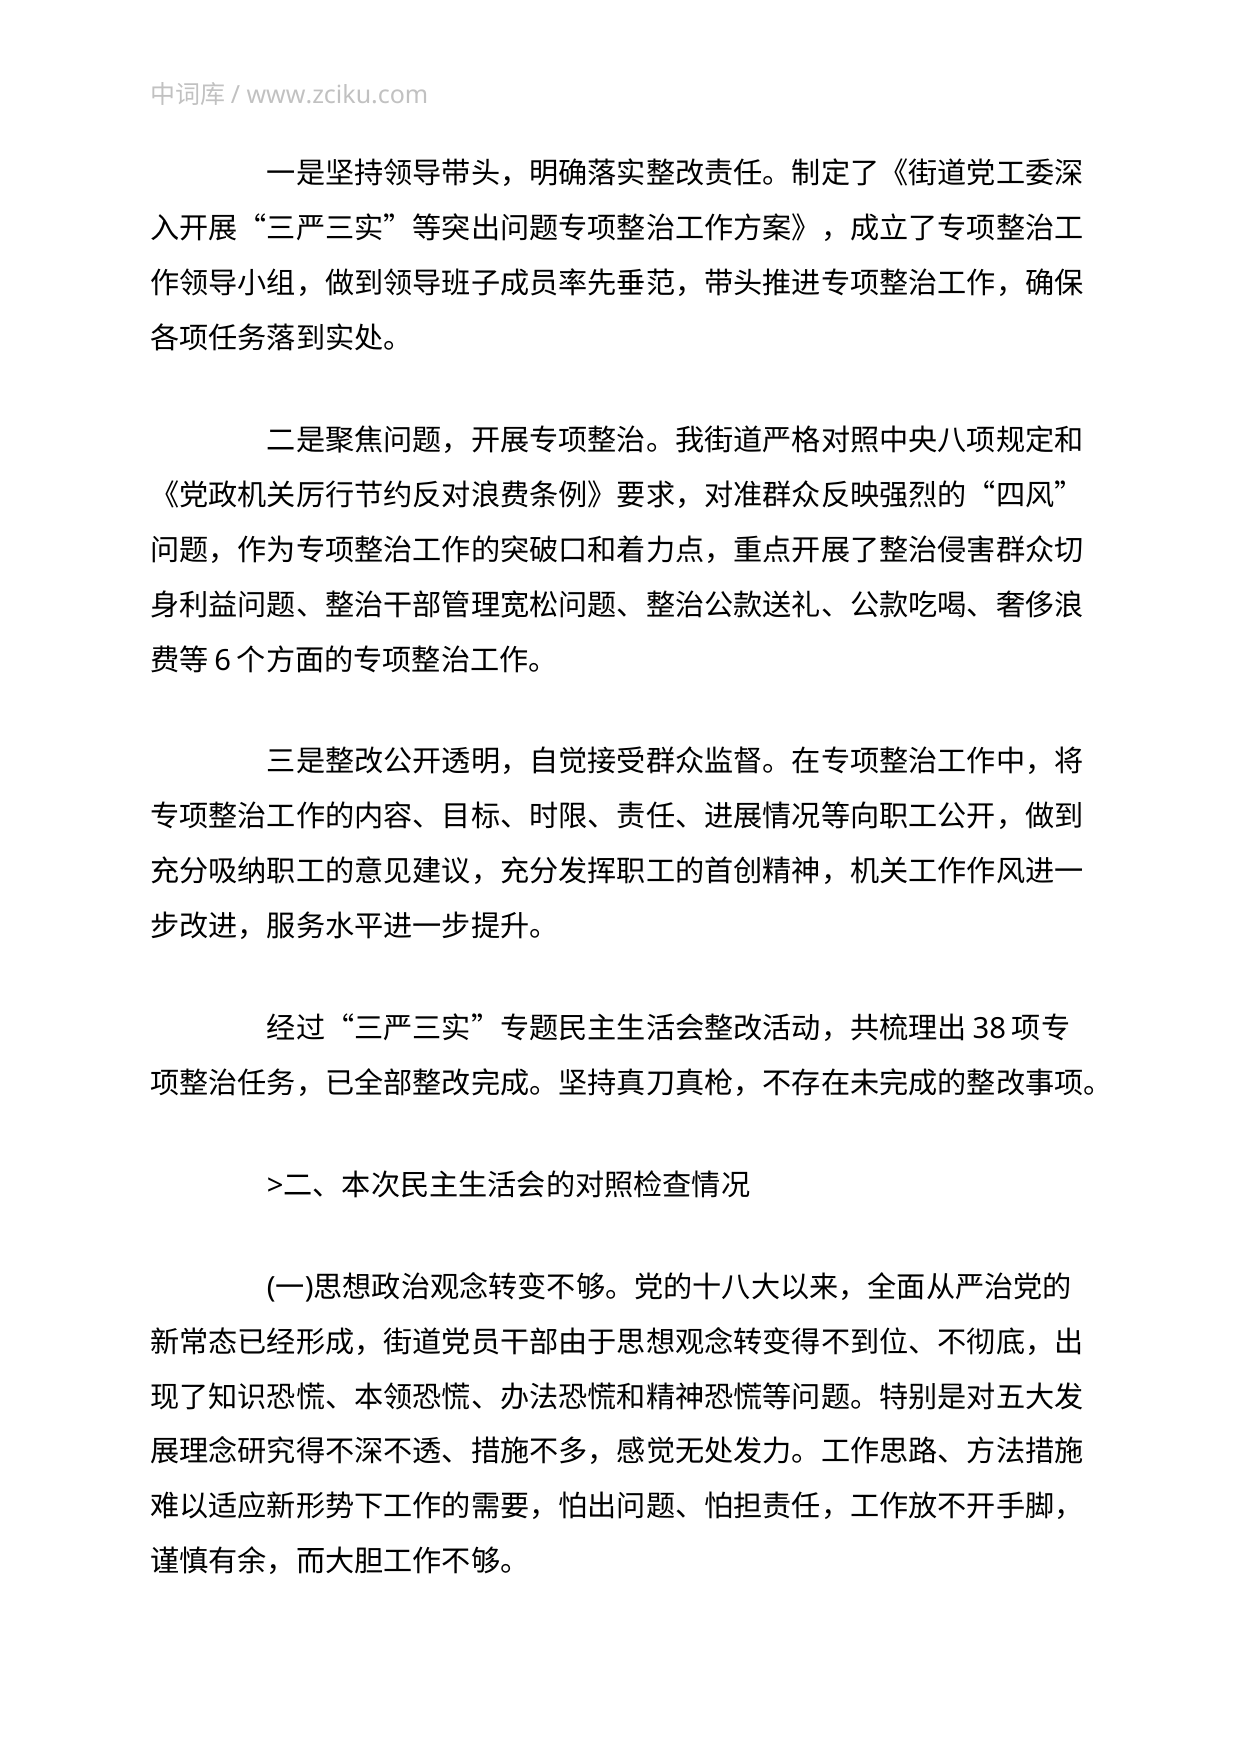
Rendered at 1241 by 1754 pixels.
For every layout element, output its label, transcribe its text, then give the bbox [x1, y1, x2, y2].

text 一是坚持领导带头，明确落实整改责任。制定了《街道党工委深入开展“三严三实”等突出问题专项整治工作方案》，成立了专项整治工作领导小组，做到领导班子成员率先垂范，带头推进专项整治工作，确保各项任务落到实处。 [150, 150, 1090, 357]
text 经过“三严三实”专题民主生活会整改活动，共梳理出38项专项整治任务，已全部整改完成。坚持真刀真枪，不存在未完成的整改事项。 [150, 1004, 1090, 1102]
text (一)思想政治观念转变不够。党的十八大以来，全面从严治党的新常态已经形成，街道党员干部由于思想观念转变得不到位、不彻底，出现了知识恐慌、本领恐慌、办法恐慌和精神恐慌等问题。特别是对五大发展理念研究得不深不透、措施不多，感觉无处发力。工作思路、方法措施难以适应新形势下工作的需要，怕出问题、怕担责任，工作放不开手脚，谨慎有余，而大胆工作不够。 [150, 1263, 1090, 1580]
text 二是聚焦问题，开展专项整治。我街道严格对照中央八项规定和《党政机关厉行节约反对浪费条例》要求，对准群众反映强烈的“四风”问题，作为专项整治工作的突破口和着力点，重点开展了整治侵害群众切身利益问题、整治干部管理宽松问题、整治公款送礼、公款吃喝、奢侈浪费等6个方面的专项整治工作。 [150, 416, 1090, 678]
text >二、本次民主生活会的对照检查情况 [150, 1161, 1090, 1204]
text 三是整改公开透明，自觉接受群众监督。在专项整治工作中，将专项整治工作的内容、目标、时限、责任、进展情况等向职工公开，做到充分吸纳职工的意见建议，充分发挥职工的首创精神，机关工作作风进一步改进，服务水平进一步提升。 [150, 738, 1090, 945]
